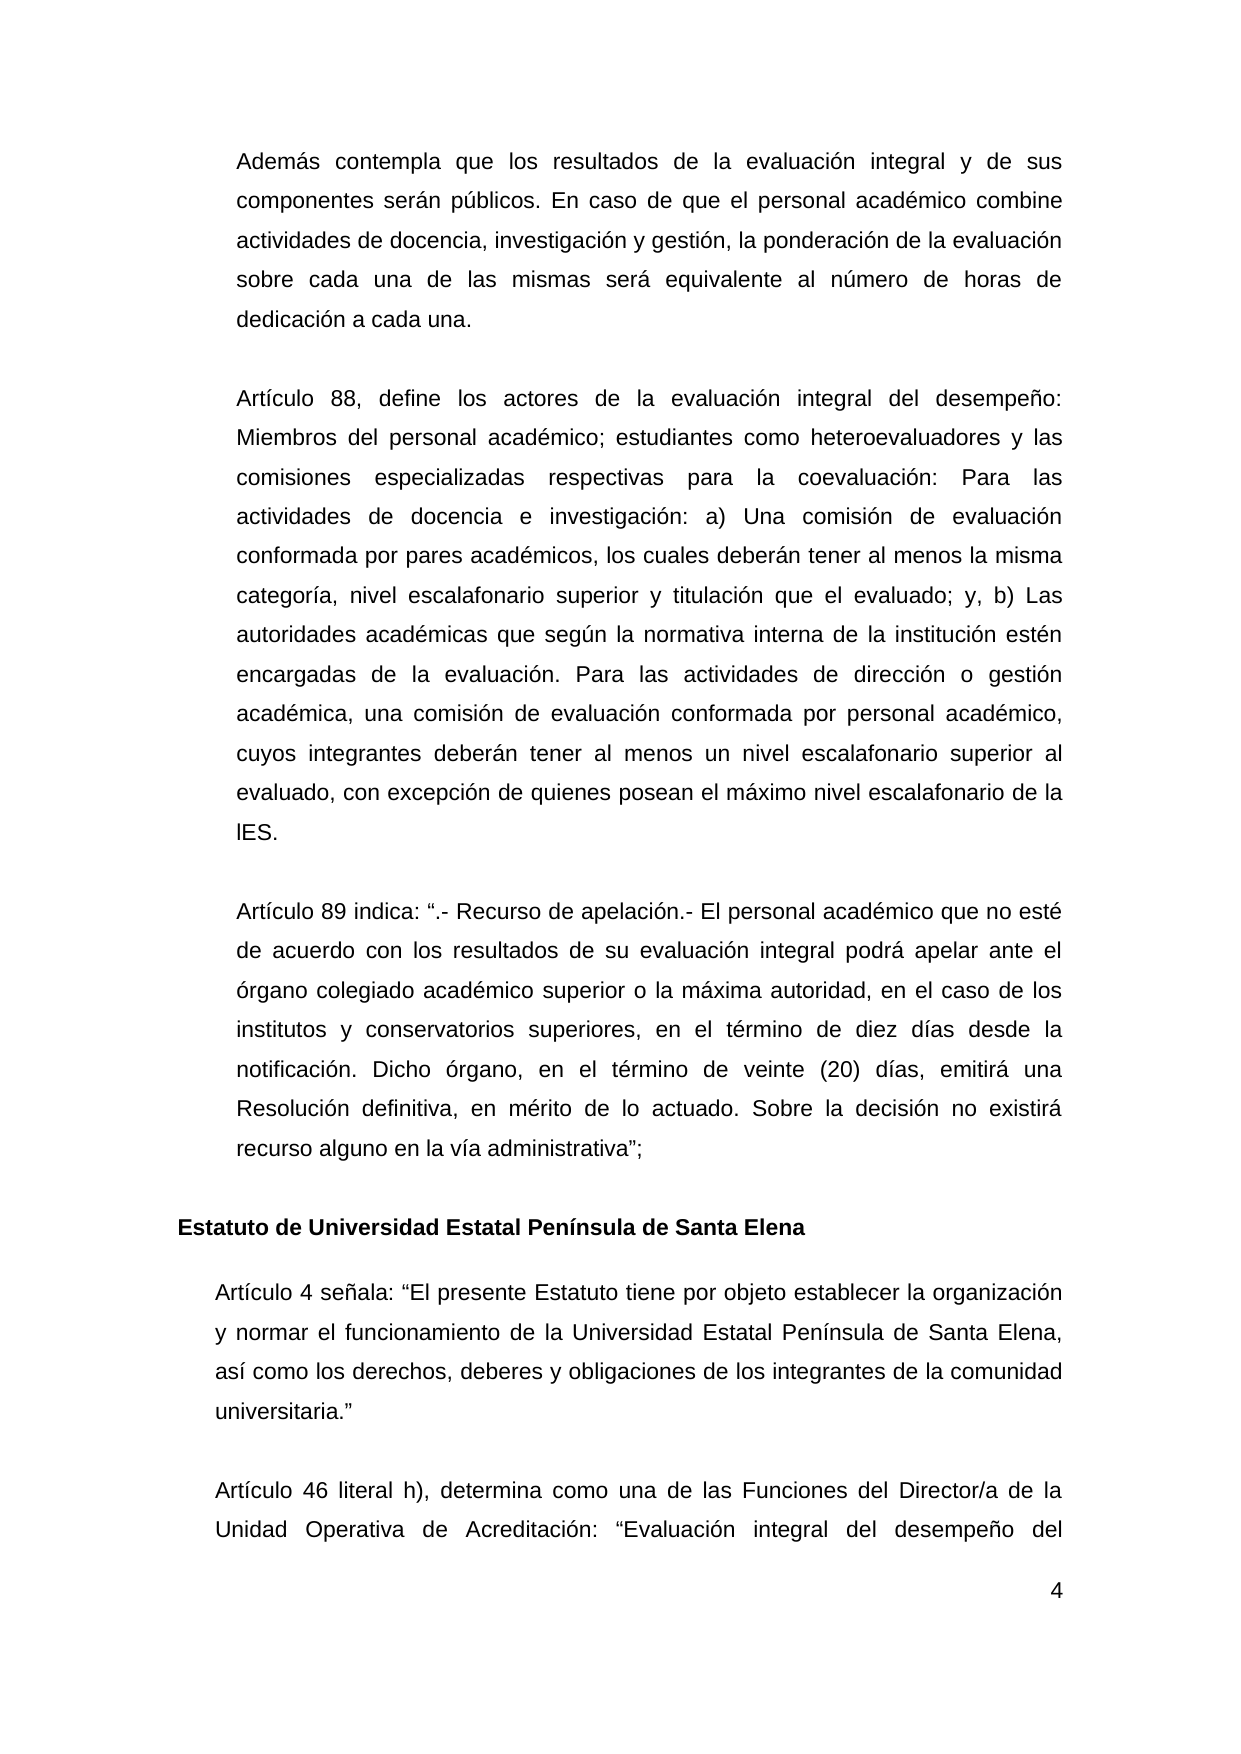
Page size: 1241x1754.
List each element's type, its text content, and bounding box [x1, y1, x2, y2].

text Además contempla que los resultados de la evaluación integral y de sus componentes serán públicos. En caso de que el personal académico combine actividades de docencia, investigación y gestión, la ponderación de la evaluación sobre cada una de las mismas será equivalente al número de horas de dedicación a cada una. [236, 148, 1063, 332]
subtitle Estatuto de Universidad Estatal Península de Santa Elena [177, 1213, 1063, 1240]
text Artículo 88, define los actores de la evaluación integral del desempeño: Miembros del personal académico; estudiantes como heteroevaluadores y las comisiones especializadas respectivas para la coevaluación: Para las actividades de docencia e investigación: a) Una comisión de evaluación conformada por pares académicos, los cuales deberán tener al menos la misma categoría, nivel escalafonario superior y titulación que el evaluado; y, b) Las autoridades académicas que según la normativa interna de la institución estén encargadas de la evaluación. Para las actividades de dirección o gestión académica, una comisión de evaluación conformada por personal académico, cuyos integrantes deberán tener al menos un nivel escalafonario superior al evaluado, con excepción de quienes posean el máximo nivel escalafonario de la lES. [236, 384, 1063, 845]
text Artículo 4 señala: “El presente Estatuto tiene por objeto establecer la organización y normar el funcionamiento de la Universidad Estatal Península de Santa Elena, así como los derechos, deberes y obligaciones de los integrantes de la comunidad universitaria.” [215, 1279, 1063, 1424]
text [215, 1477, 1063, 1543]
text Artículo 89 indica: “.- Recurso de apelación.- El personal académico que no esté de acuerdo con los resultados de su evaluación integral podrá apelar ante el órgano colegiado académico superior o la máxima autoridad, en el caso de los institutos y conservatorios superiores, en el término de diez días desde la notificación. Dicho órgano, en el término de veinte (20) días, emitirá una Resolución definitiva, en mérito de lo actuado. Sobre la decisión no existirá recurso alguno en la vía administrativa”; [236, 898, 1063, 1161]
